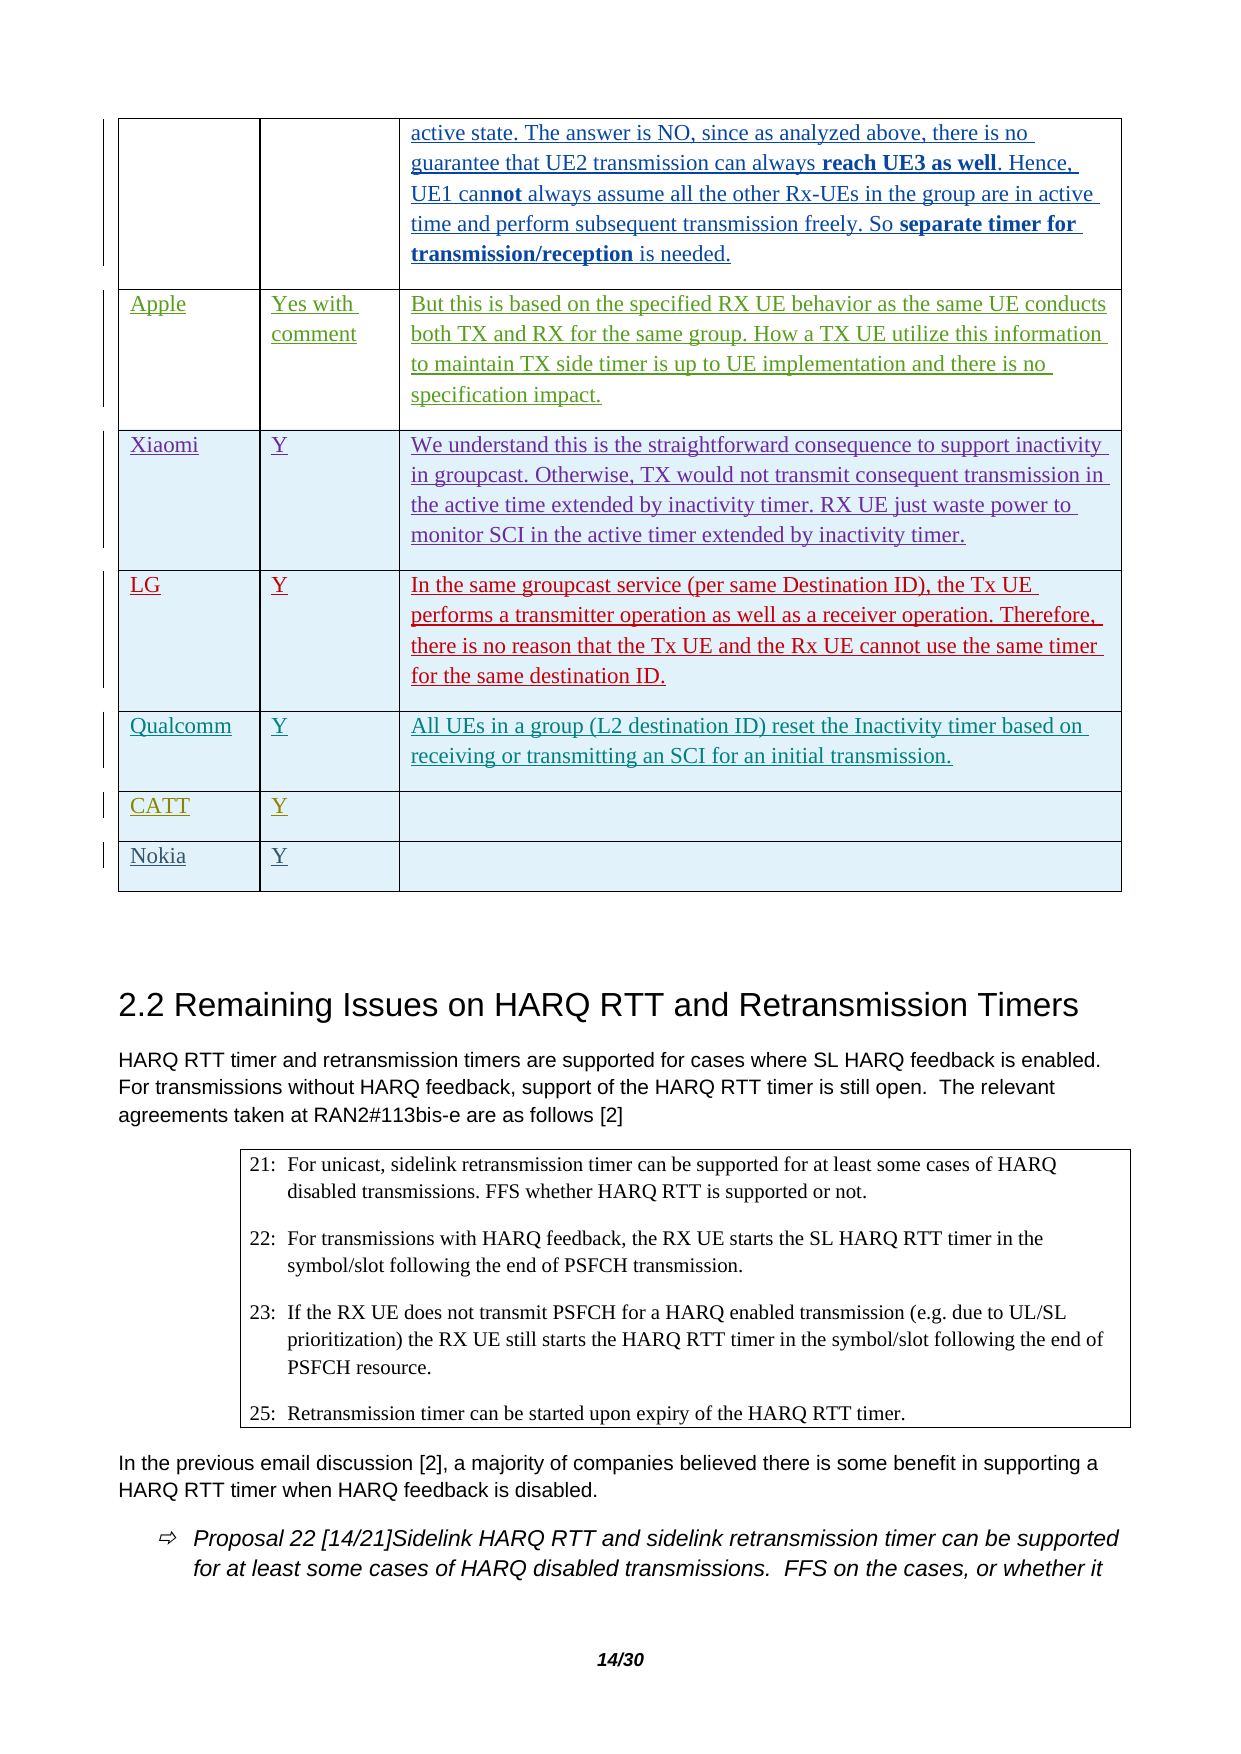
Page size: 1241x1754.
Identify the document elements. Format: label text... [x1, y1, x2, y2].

table_cell [261, 290, 399, 429]
text 21: For unicast, sidelink retransmission timer can be supported for at least some cases of HARQ disabled transmissions. FFS whether HARQ RTT is supported or not. [241, 1150, 1130, 1203]
table_cell [119, 290, 259, 429]
text 22: For transmissions with HARQ feedback, the RX UE starts the SL HARQ RTT timer in the symbol/slot following the end of PSFCH transmission. [241, 1223, 1130, 1277]
table_cell [400, 290, 1121, 429]
text 23: If the RX UE does not transmit PSFCH for a HARQ enabled transmission (e.g. due to UL/SL prioritization) the RX UE still starts the HARQ RTT timer in the symbol/slot following the end of PSFCH resource. [241, 1297, 1130, 1379]
table_cell [400, 119, 1121, 289]
text In the previous email discussion [2], a majority of companies believed there is some benefit in supporting a HARQ RTT timer when HARQ feedback is disabled. [118, 1451, 1122, 1502]
table_cell [119, 119, 259, 289]
table_cell [261, 119, 399, 289]
subtitle 2.2 Remaining Issues on HARQ RTT and Retransmission Timers [118, 984, 1122, 1023]
text HARQ RTT timer and retransmission timers are supported for cases where SL HARQ feedback is enabled. For transmissions without HARQ feedback, support of the HARQ RTT timer is still open. The relevant agreements taken at RAN2#113bis-e are as follows [2] [118, 1047, 1122, 1126]
text 25: Retransmission timer can be started upon expiry of the HARQ RTT timer. [241, 1398, 1130, 1427]
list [156, 1524, 1122, 1581]
